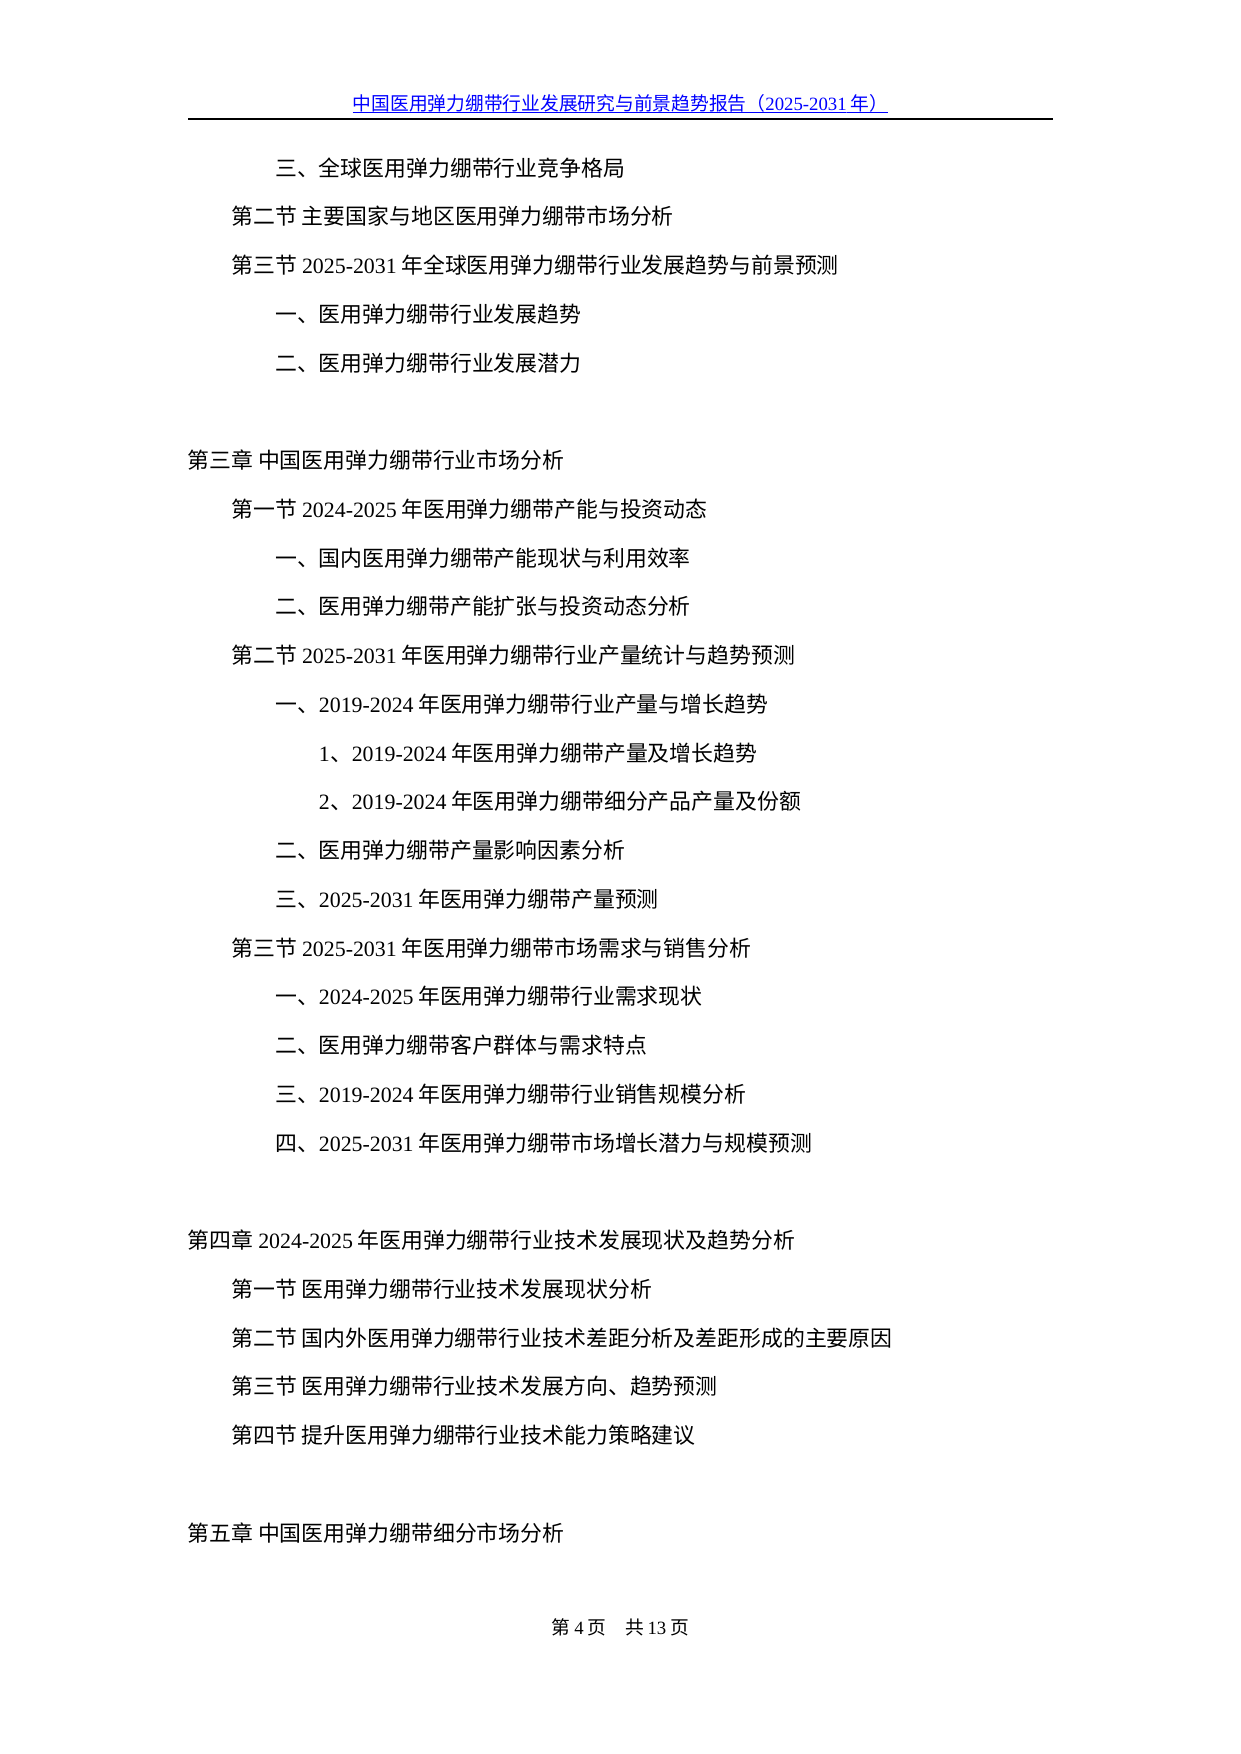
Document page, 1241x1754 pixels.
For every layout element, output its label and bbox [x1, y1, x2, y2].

text [187, 150, 1053, 1548]
